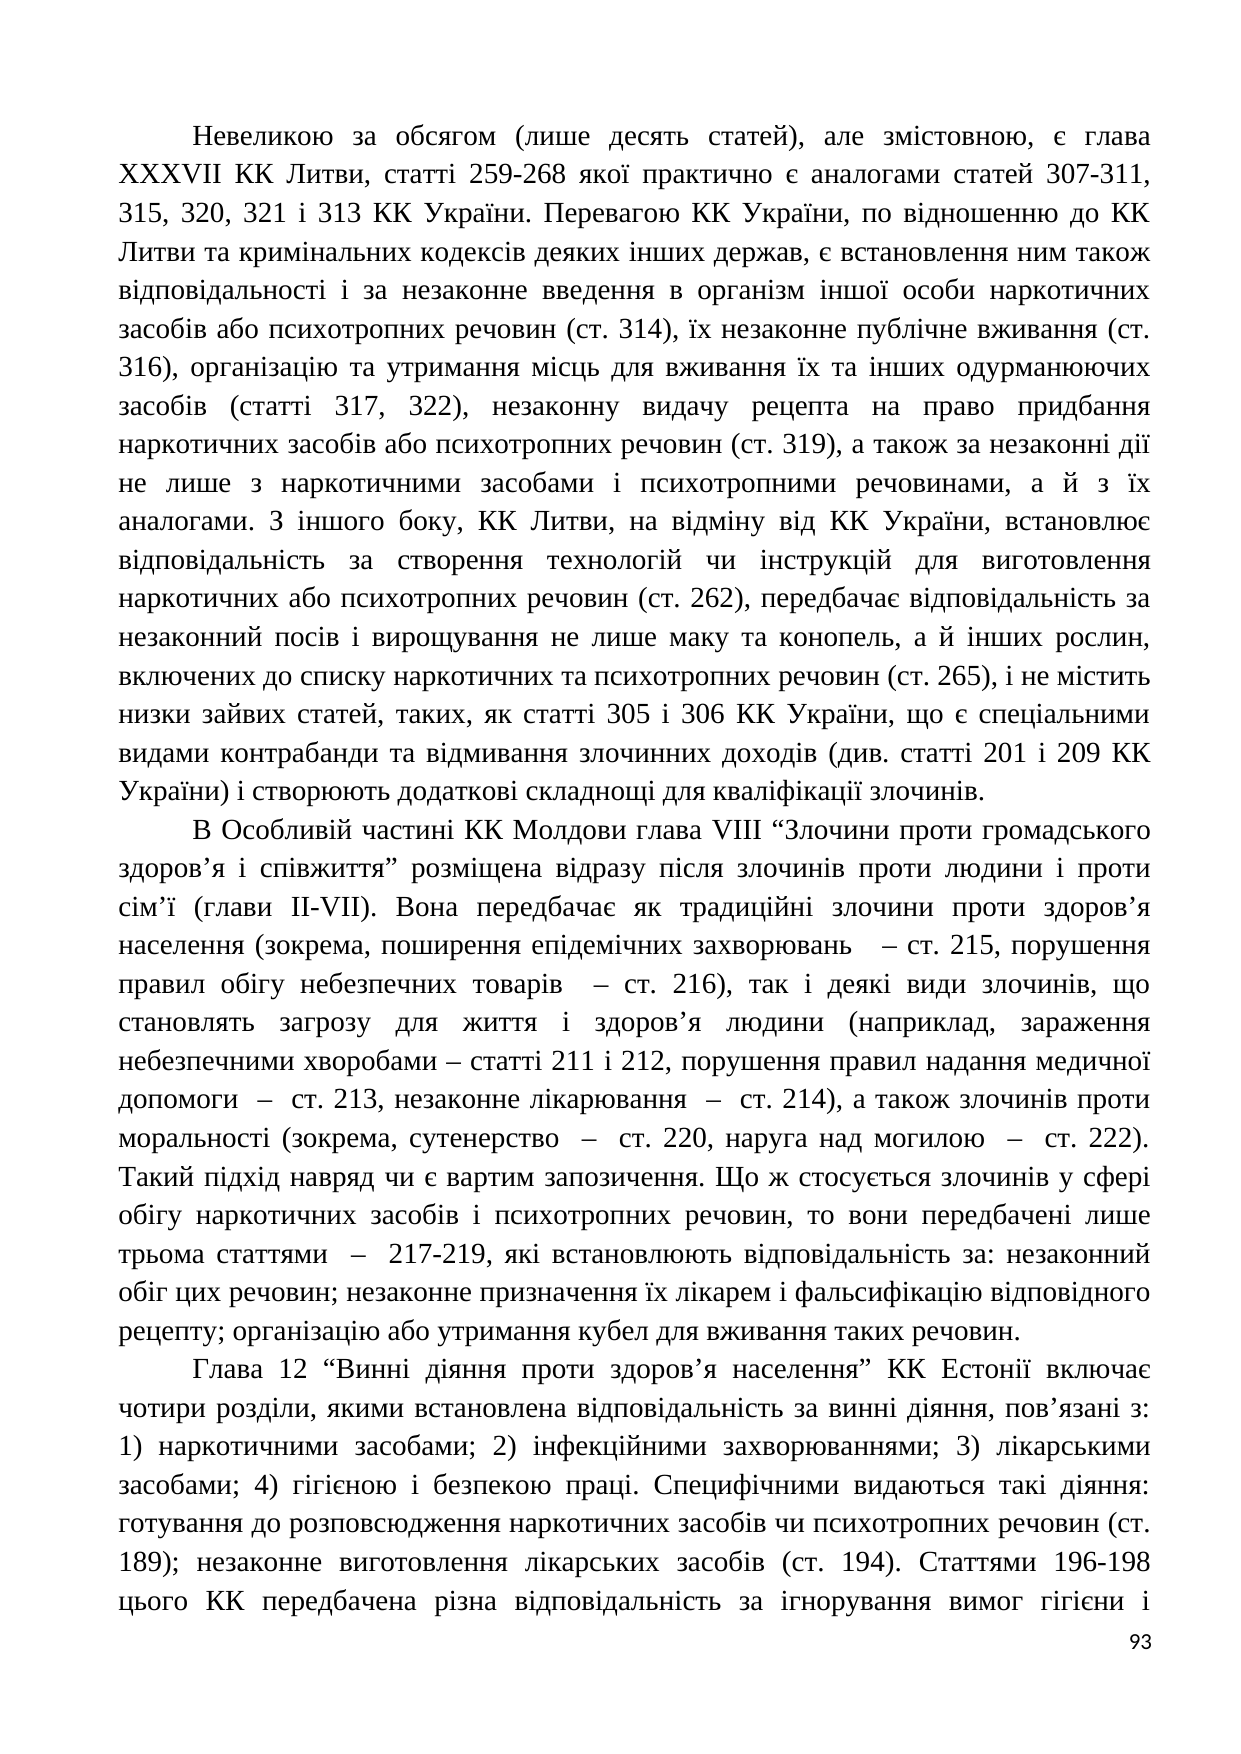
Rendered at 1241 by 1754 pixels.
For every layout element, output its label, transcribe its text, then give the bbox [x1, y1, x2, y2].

text В Особливій частині КК Молдови глава VIII “Злочини проти громадського здоров’я і співжиття” розміщена відразу після злочинів проти людини і проти сім’ї (глави II-VII). Вона передбачає як традиційні злочини проти здоров’я населення (зокрема, поширення епідемічних захворювань – ст. 215, порушення правил обігу небезпечних товарів – ст. 216), так і деякі види злочинів, що становлять загрозу для життя і здоров’я людини (наприклад, зараження небезпечними хворобами – статті 211 і 212, порушення правил надання медичної допомоги – ст. 213, незаконне лікарювання – ст. 214), а також злочинів проти моральності (зокрема, сутенерство – ст. 220, наруга над могилою – ст. 222). Такий підхід навряд чи є вартим запозичення. Що ж стосується злочинів у сфері обігу наркотичних засобів і психотропних речовин, то вони передбачені лише трьома статтями – 217-219, які встановлюють відповідальність за: незаконний обіг цих речовин; незаконне призначення їх лікарем і фальсифікацію відповідного рецепту; організацію або утримання кубел для вживання таких речовин. [118, 812, 1152, 1346]
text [118, 1351, 1152, 1616]
text Невеликою за обсягом (лише десять статей), але змістовною, є глава XXXVII КК Литви, статті 259-268 якої практично є аналогами статей 307-311, 315, 320, 321 і 313 КК України. Перевагою КК України, по відношенню до КК Литви та кримінальних кодексів деяких інших держав, є встановлення ним також відповідальності і за незаконне введення в організм іншої особи наркотичних засобів або психотропних речовин (ст. 314), їх незаконне публічне вживання (ст. 316), організацію та утримання місць для вживання їх та інших одурманюючих засобів (статті 317, 322), незаконну видачу рецепта на право придбання наркотичних засобів або психотропних речовин (ст. 319), а також за незаконні дії не лише з наркотичними засобами і психотропними речовинами, а й з їх аналогами. З іншого боку, КК Литви, на відміну від КК України, встановлює відповідальність за створення технологій чи інструкцій для виготовлення наркотичних або психотропних речовин (ст. 262), передбачає відповідальність за незаконний посів і вирощування не лише маку та конопель, а й інших рослин, включених до списку наркотичних та психотропних речовин (ст. 265), і не містить низки зайвих статей, таких, як статті 305 і 306 КК України, що є спеціальними видами контрабанди та відмивання злочинних доходів (див. статті 201 і 209 КК України) і створюють додаткові складнощі для кваліфікації злочинів. [118, 118, 1152, 807]
